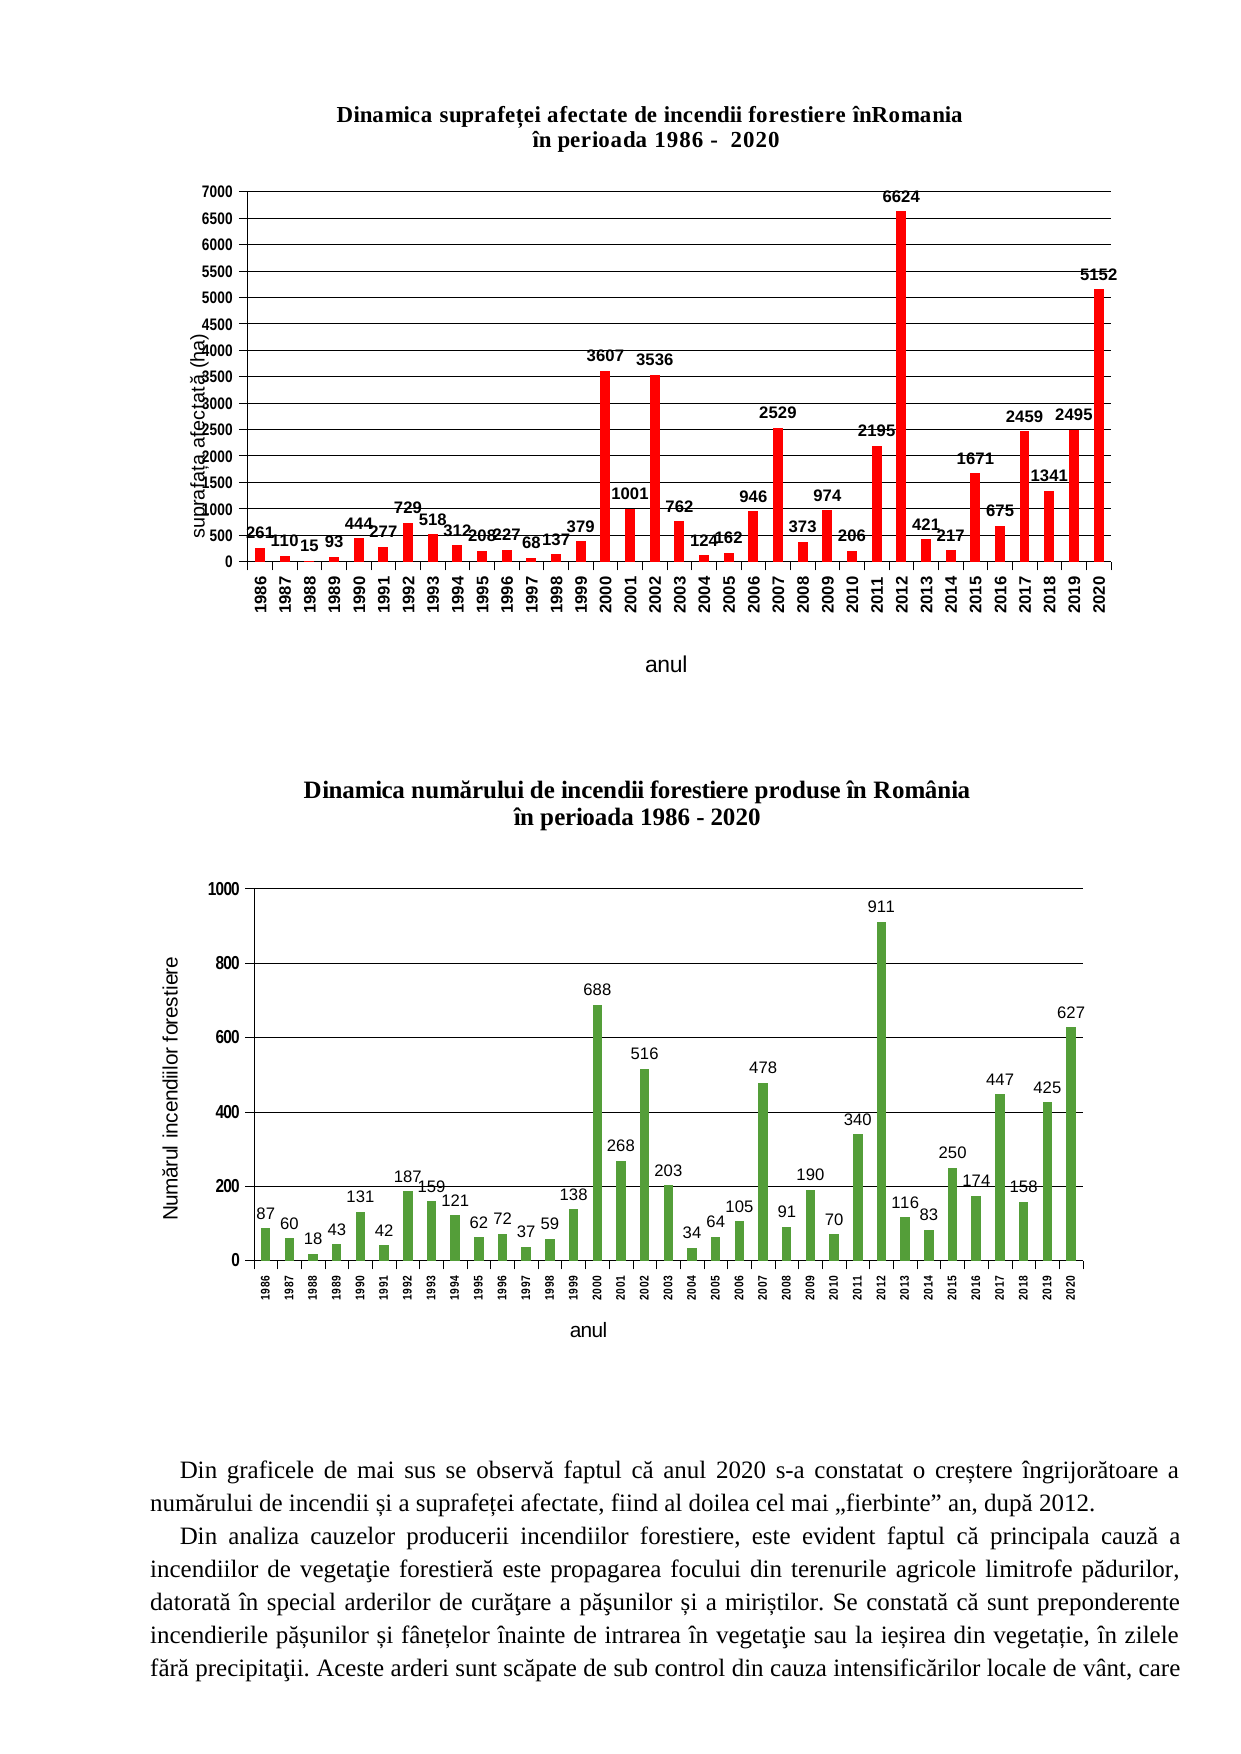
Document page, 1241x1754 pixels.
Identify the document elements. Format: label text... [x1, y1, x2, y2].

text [150, 1521, 1181, 1682]
text Din graficele de mai sus se observă faptul că anul 2020 s-a constatat o creștere îngrijorătoare a numărului de incendii și a suprafeței afectate, fiind al doilea cel mai „fierbinte” an, după 2012. [150, 1455, 1181, 1516]
